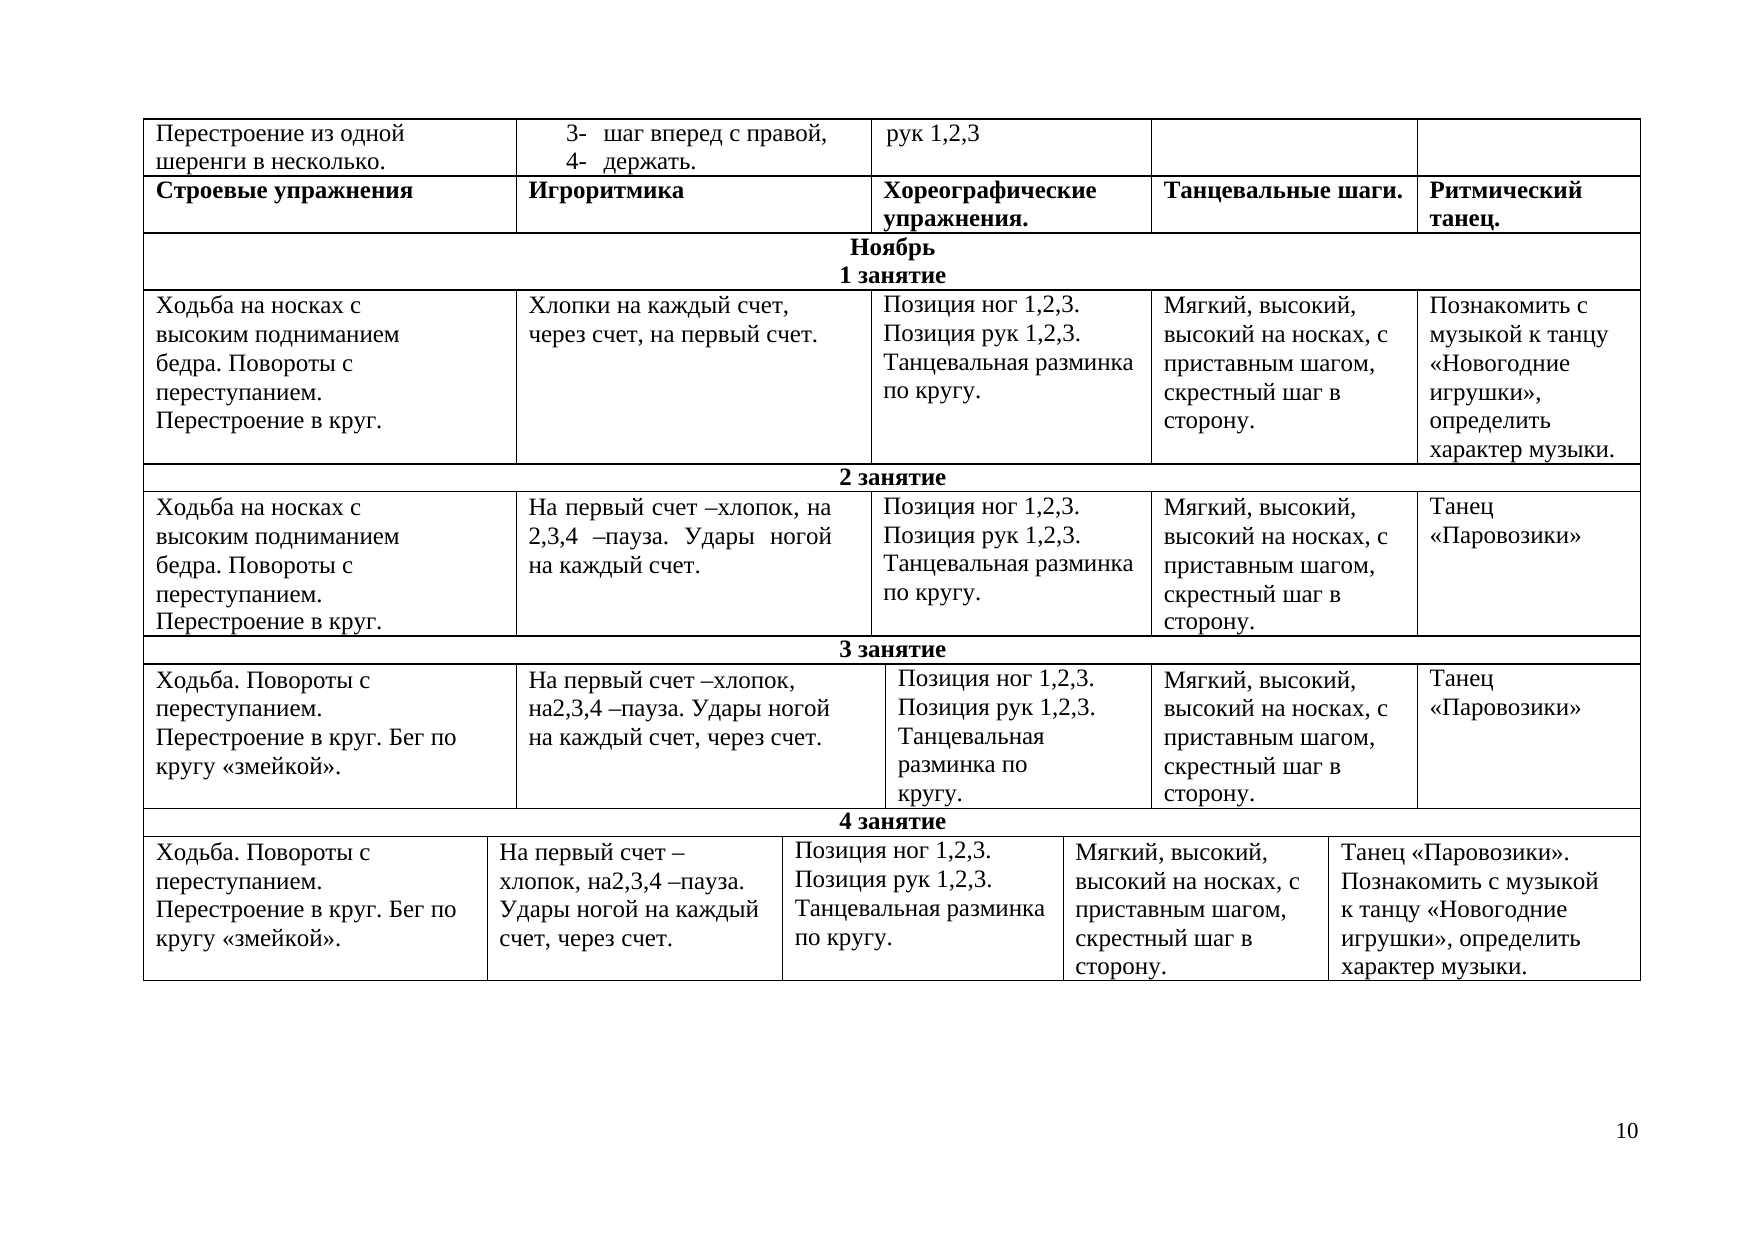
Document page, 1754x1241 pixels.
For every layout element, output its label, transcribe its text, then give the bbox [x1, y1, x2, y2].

table_cell Ходьба на носках с высоким подниманием бедра. Повороты с переступанием. Перестроение в круг. [144, 492, 516, 635]
table_cell Ходьба. Повороты с переступанием. Перестроение в круг. Бег по кругу «змейкой». [144, 665, 516, 807]
table_cell Ходьба на носках с высоким подниманием бедра. Повороты с переступанием. Перестроение в круг. [144, 291, 516, 463]
table_cell Ходьба. Повороты с переступанием. Перестроение в круг. Бег по кругу «змейкой». [144, 837, 487, 980]
table_header шаг вперед с правой, держать. [517, 120, 871, 175]
table_header [1418, 120, 1640, 175]
table_cell Мягкий, высокий, высокий на носках, с приставным шагом, скрестный шаг в сторону. [1152, 492, 1417, 635]
table_cell На первый счет –хлопок, на 2,3,4 –пауза. Удары ногой на каждый счет. [517, 492, 871, 635]
table_cell Ноябрь 1 занятие [144, 234, 1640, 289]
table_cell Позиция ног 1,2,3. Позиция рук 1,2,3. Танцевальная разминка по кругу. [886, 665, 1151, 807]
table_header [1152, 120, 1417, 175]
table_cell Мягкий, высокий, высокий на носках, с приставным шагом, скрестный шаг в сторону. [1064, 837, 1328, 980]
table_cell Позиция ног 1,2,3. Позиция рук 1,2,3. Танцевальная разминка по кругу. [872, 492, 1151, 635]
table_cell Позиция ног 1,2,3. Позиция рук 1,2,3. Танцевальная разминка по кругу. [872, 291, 1151, 463]
table_cell На первый счет –хлопок, на2,3,4 –пауза. Удары ногой на каждый счет, через счет. [517, 665, 885, 807]
table_cell Хореографические упражнения. [872, 177, 1151, 232]
table_header рук 1,2,3 [872, 120, 1151, 175]
table_cell Танец «Паровозики» [1418, 665, 1640, 807]
table_cell Танец «Паровозики» [1418, 492, 1640, 635]
table_cell Танец «Паровозики». Познакомить с музыкой к танцу «Новогодние игрушки», определить характер музыки. [1329, 837, 1640, 980]
table_cell 4 занятие [144, 809, 1640, 836]
table_cell 2 занятие [144, 465, 1640, 491]
table_cell На первый счет –хлопок, на2,3,4 –пауза. Удары ногой на каждый счет, через счет. [488, 837, 782, 980]
table_header Перестроение из одной шеренги в несколько. [144, 120, 516, 175]
table_cell 3 занятие [144, 637, 1640, 663]
table_cell Танцевальные шаги. [1152, 177, 1417, 232]
table_cell Мягкий, высокий, высокий на носках, с приставным шагом, скрестный шаг в сторону. [1152, 665, 1417, 807]
table_cell Позиция ног 1,2,3. Позиция рук 1,2,3. Танцевальная разминка по кругу. [783, 837, 1063, 980]
table_cell Хлопки на каждый счет, через счет, на первый счет. [517, 291, 871, 463]
table_cell Мягкий, высокий, высокий на носках, с приставным шагом, скрестный шаг в сторону. [1152, 291, 1417, 463]
table_cell Ритмический танец. [1418, 177, 1640, 232]
table_cell Игроритмика [517, 177, 871, 232]
table_cell Строевые упражнения [144, 177, 516, 232]
table_cell Познакомить с музыкой к танцу «Новогодние игрушки», определить характер музыки. [1418, 291, 1640, 463]
